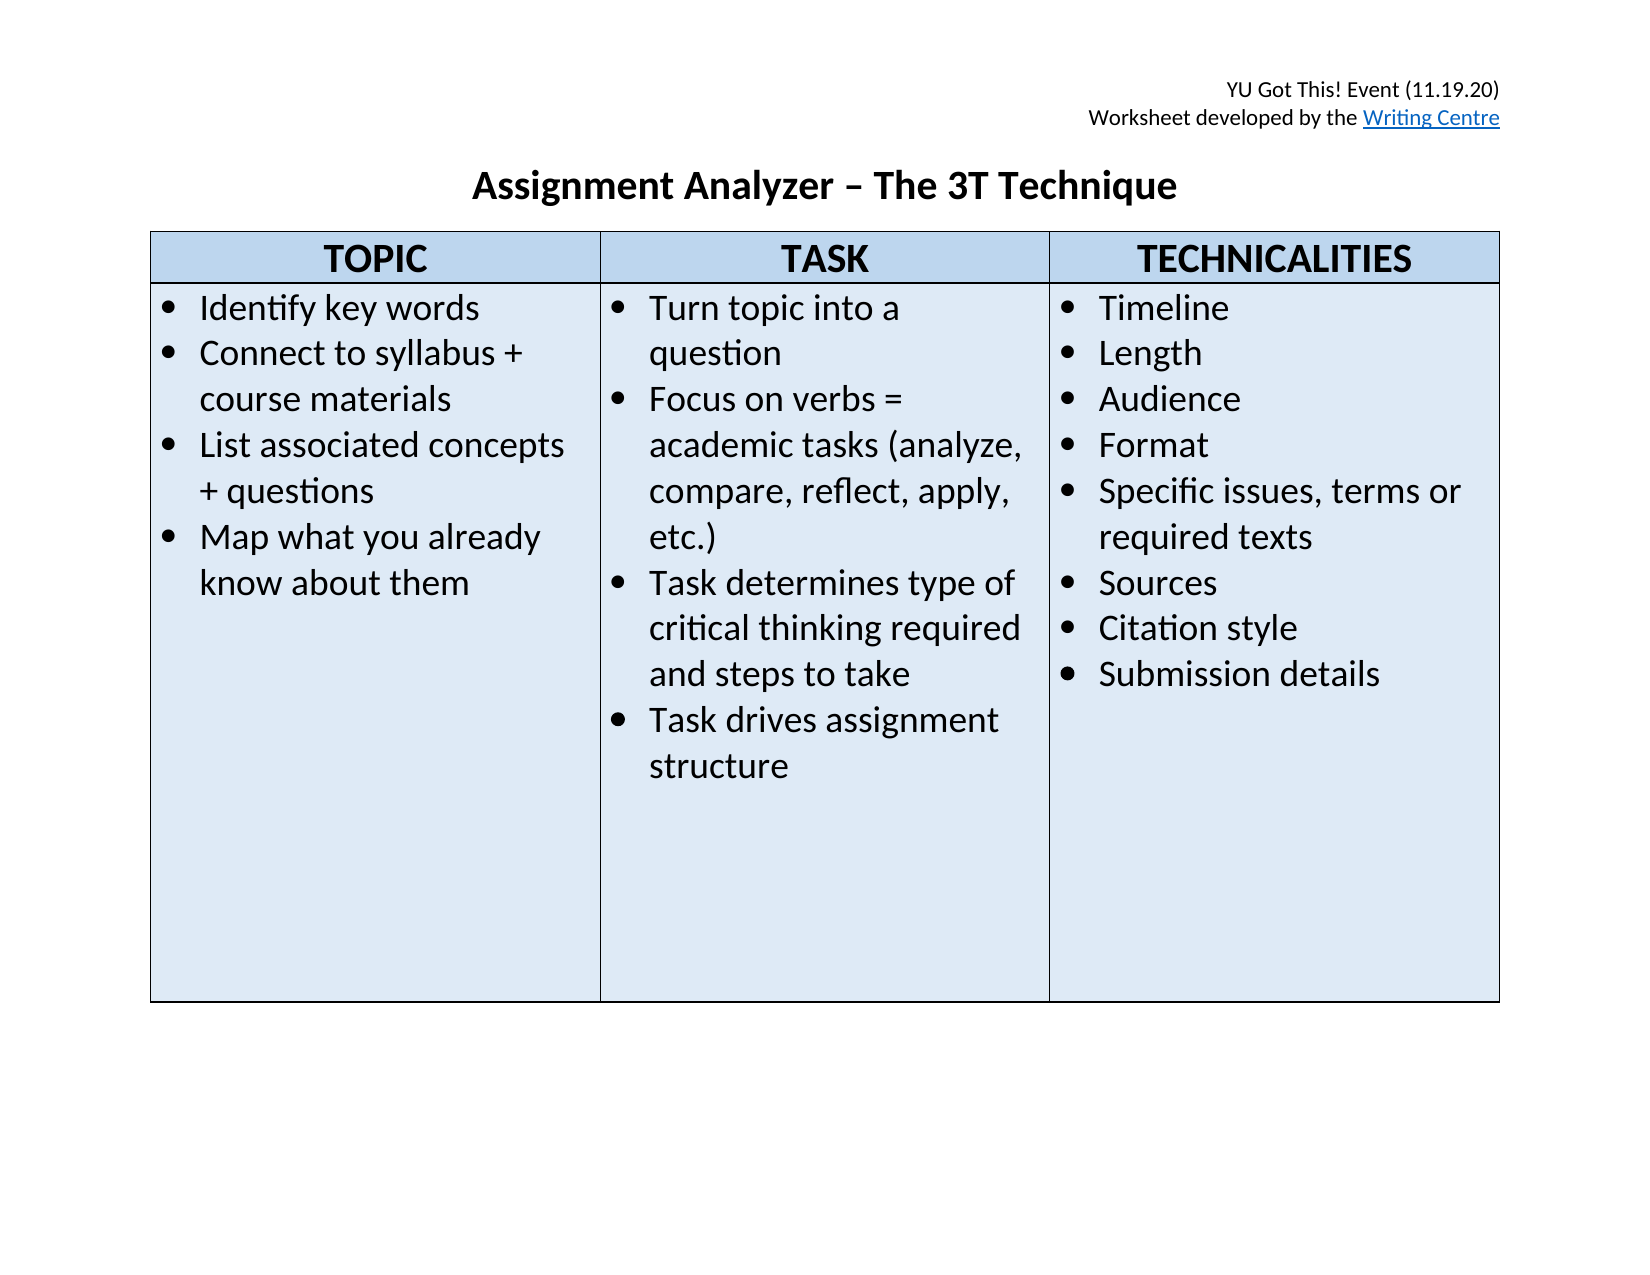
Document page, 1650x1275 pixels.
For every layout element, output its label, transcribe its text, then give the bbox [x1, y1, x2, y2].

table_cell Turn topic into a question Focus on verbs = academic tasks (analyze, compare, reflect, apply, etc.) Task determines type of critical thinking required and steps to take Task drives assignment structure [601, 284, 1049, 1001]
table_header TECHNICALITIES [1050, 232, 1499, 282]
text Assignment Analyzer – The 3T Technique [150, 159, 1500, 210]
table_header TOPIC [151, 232, 600, 282]
table_cell Timeline Length Audience Format Specific issues, terms or required texts Sources Citation style Submission details [1050, 284, 1499, 1001]
table_header TASK [601, 232, 1049, 282]
table_cell Identify key words Connect to syllabus + course materials List associated concepts + questions Map what you already know about them [151, 284, 600, 1001]
